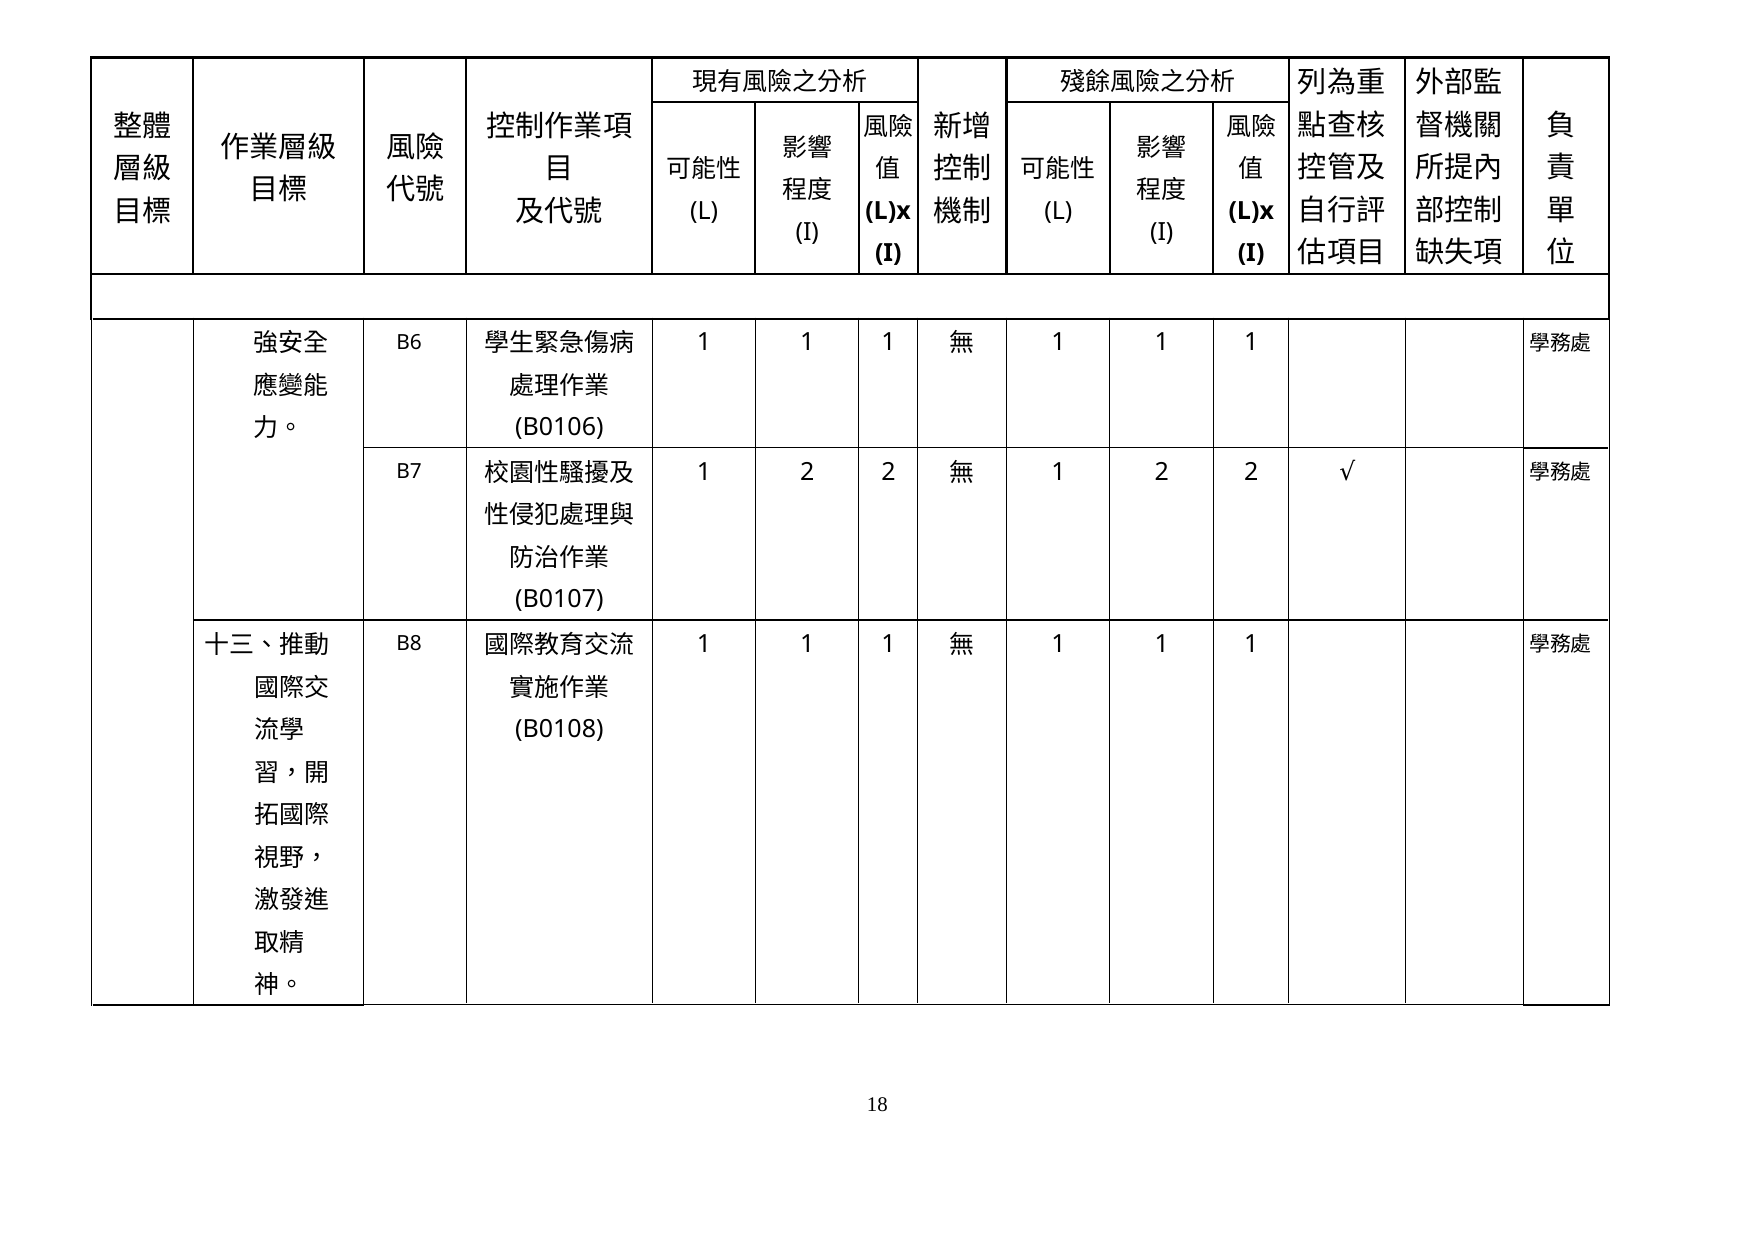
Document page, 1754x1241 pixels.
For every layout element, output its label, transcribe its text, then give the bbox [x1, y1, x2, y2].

table_cell 1 [1007, 448, 1109, 619]
table_cell 1 [1007, 320, 1109, 447]
table_header 殘餘風險之分析 [1008, 59, 1288, 101]
table_cell 學務處 [1524, 619, 1609, 1004]
table_cell 1 [652, 621, 755, 1004]
table_cell 1 [755, 621, 859, 1004]
table_cell 校園性騷擾及性侵犯處理與防治作業(B0107) [467, 448, 652, 619]
table_header 現有風險之分析 [653, 59, 917, 101]
table_header 列為重點查核控管及自行評估項目 [1290, 59, 1404, 273]
table_cell 2 [859, 448, 917, 619]
table_cell B8 [364, 621, 466, 1004]
table_cell B6 [364, 320, 466, 447]
table_cell [1289, 320, 1405, 447]
table_cell 1 [1006, 621, 1110, 1004]
table_header 整體層級目標 [92, 59, 192, 273]
table_cell 2 [1110, 448, 1213, 619]
table_cell 1 [859, 621, 918, 1004]
table_cell 學務處 [1524, 320, 1609, 447]
table_header 新增 控制機制 [919, 59, 1005, 273]
table_cell 2 [756, 448, 858, 619]
table_cell [1405, 621, 1523, 1004]
table_header 風險代號 [365, 59, 465, 273]
table_cell 影響 程度 (I) [1111, 103, 1212, 273]
table_cell [1289, 621, 1405, 1004]
table_cell 無 [918, 621, 1006, 1004]
table_header 作業層級 目標 [194, 59, 363, 273]
table_cell 1 [1213, 621, 1289, 1004]
table_cell 風險值(L)x(I) [860, 103, 917, 273]
table_header 負 責 單 位 [1524, 59, 1608, 273]
table_cell 學務處 [1524, 447, 1609, 619]
table_cell 1 [653, 448, 755, 619]
table_cell 影響 程度 (I) [756, 103, 858, 273]
table_cell 十二、推動健康學校，加強安全應變能力。 [194, 320, 363, 619]
table_cell [1406, 320, 1523, 447]
table_cell 1 [653, 320, 755, 447]
table_cell [1406, 448, 1523, 619]
table_cell 十三、推動國際交流學習，開拓國際視野，激發進取精神。 [194, 621, 363, 1004]
table_cell 風險值(L)x(I) [1214, 103, 1288, 273]
table_cell 1 [1110, 621, 1213, 1004]
table_cell √ [1289, 448, 1405, 619]
table_cell 無 [918, 448, 1006, 619]
table_cell 可能性(L) [653, 103, 754, 273]
table_header 控制作業項目 及代號 [467, 59, 651, 273]
table_cell 可能性(L) [1008, 103, 1109, 273]
table_cell 無 [918, 320, 1006, 447]
table_cell 1 [1214, 320, 1288, 447]
table_cell 2 [1214, 448, 1288, 619]
table_cell [92, 275, 1608, 318]
table_cell 國際教育交流實施作業(B0108) [466, 621, 652, 1004]
table_cell 1 [1110, 320, 1213, 447]
table_cell 1 [859, 320, 917, 447]
table_header 外部監督機關所提內部控制缺失項目() [1406, 59, 1522, 273]
table_cell B7 [364, 448, 466, 619]
table_cell 1 [756, 320, 858, 447]
table_cell 學生緊急傷病處理作業(B0106) [467, 320, 652, 447]
